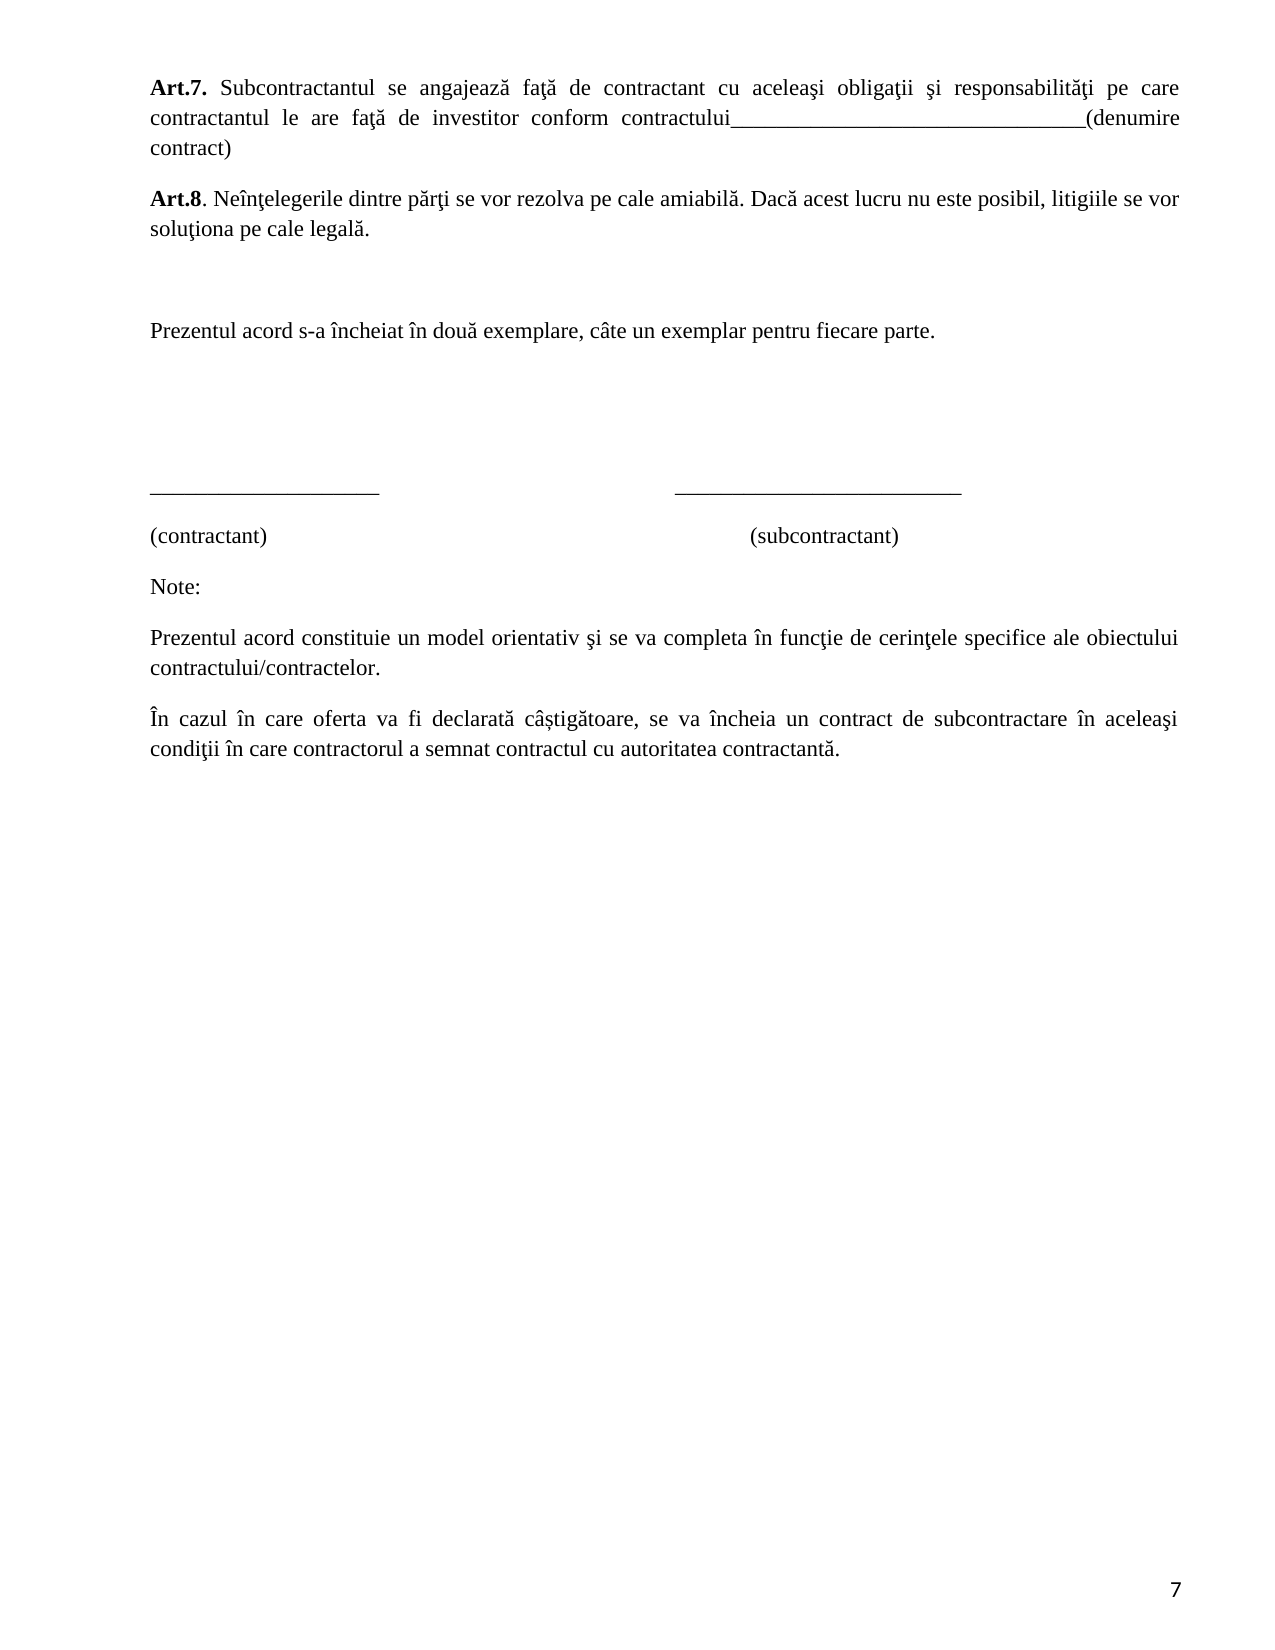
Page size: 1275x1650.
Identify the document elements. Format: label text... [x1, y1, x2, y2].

text Art.8. Neînţelegerile dintre părţi se vor rezolva pe cale amiabilă. Dacă acest lucru nu este posibil, litigiile se vor soluţiona pe cale legală. [150, 185, 1181, 242]
text Note: [150, 573, 1181, 599]
text Prezentul acord constituie un model orientativ şi se va completa în funcţie de cerinţele specifice ale obiectului contractului/contractelor. [150, 624, 1181, 680]
text (contractant) (subcontractant) [150, 522, 1181, 548]
text Prezentul acord s-a încheiat în două exemplare, câte un exemplar pentru fiecare parte. [150, 318, 1181, 344]
text În cazul în care oferta va fi declarată câștigătoare, se va încheia un contract de subcontractare în aceleaşi condiţii în care contractorul a semnat contractul cu autoritatea contractantă. [150, 705, 1181, 762]
text ____________________ _________________________ [150, 471, 1181, 497]
text Art.7. Subcontractantul se angajează faţă de contractant cu aceleaşi obligaţii şi responsabilităţi pe care contractantul le are faţă de investitor conform contractului_______________________________(denumire contract) [150, 74, 1181, 161]
